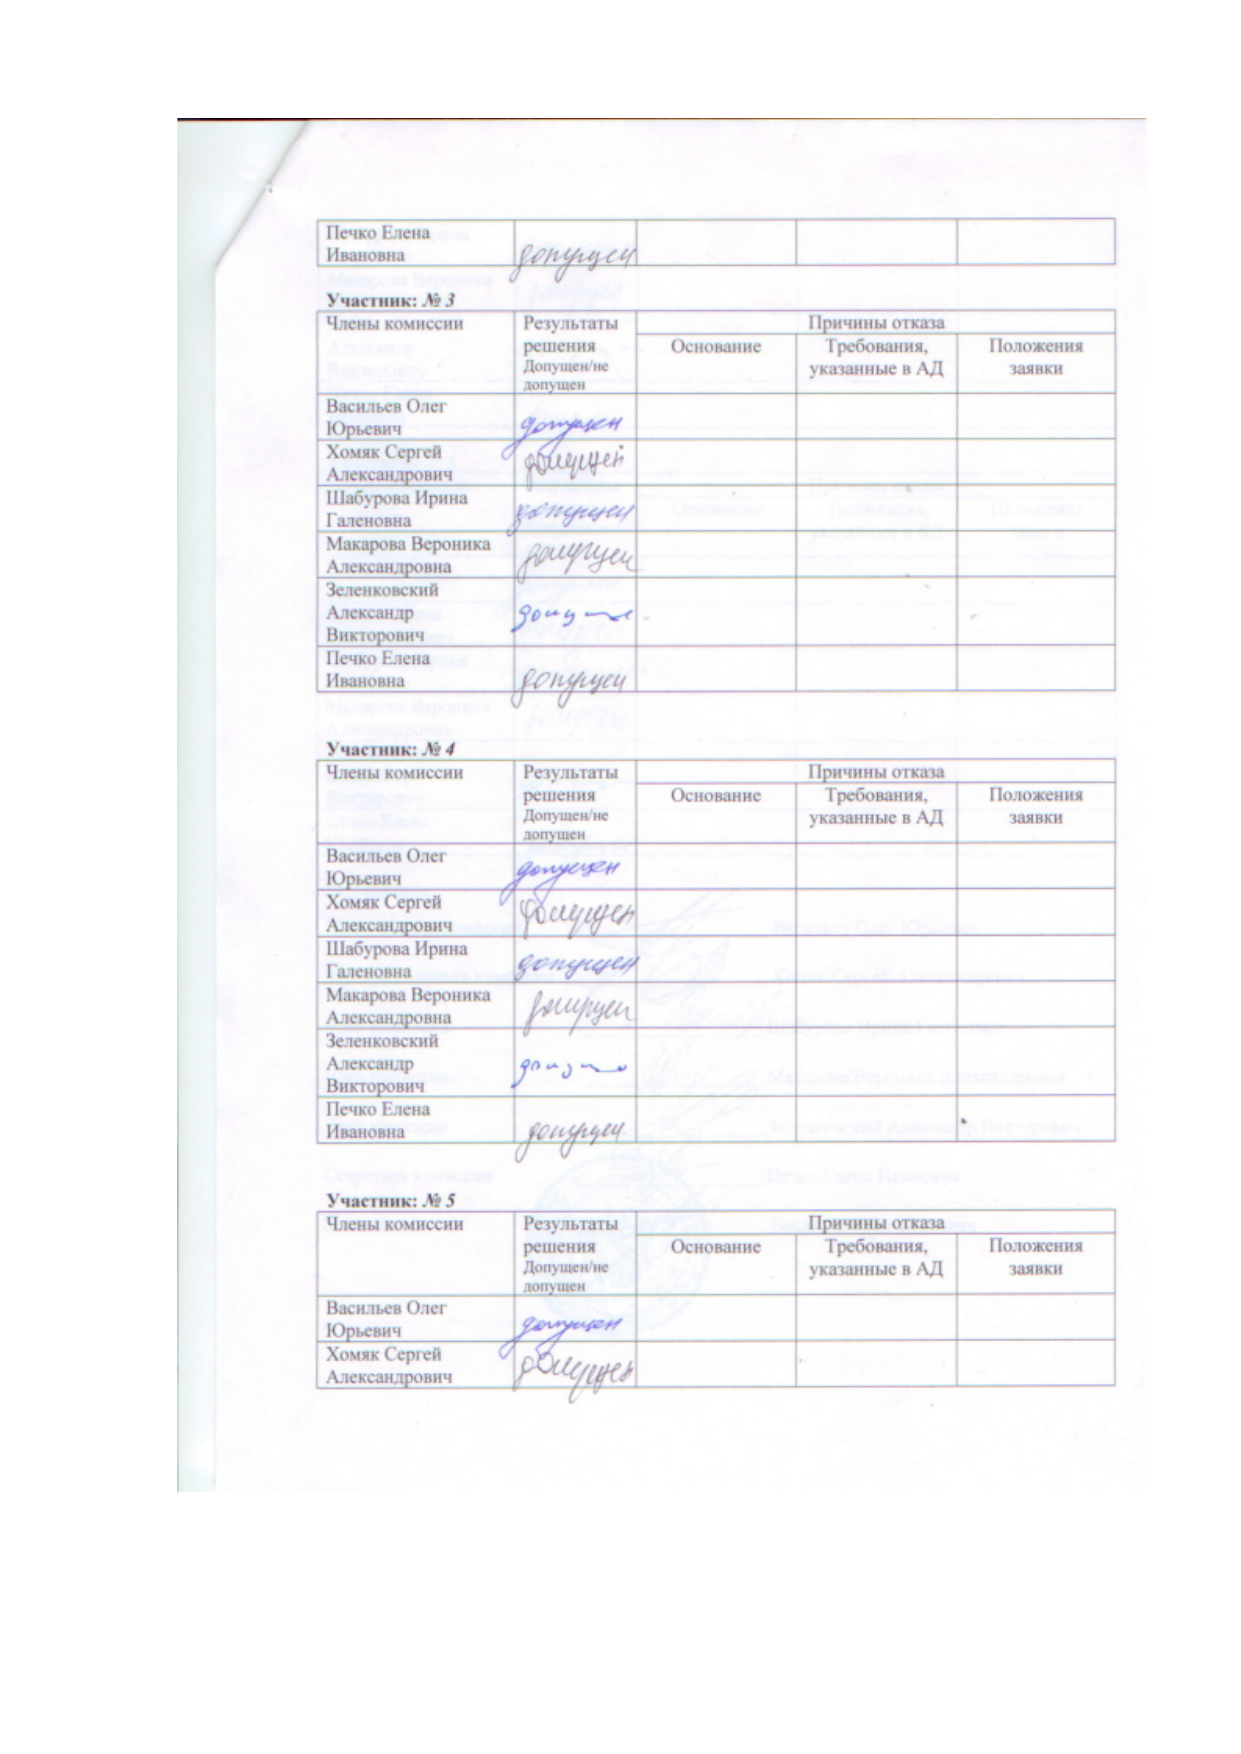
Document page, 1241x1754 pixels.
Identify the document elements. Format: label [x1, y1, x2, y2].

picture [177, 118, 1152, 1494]
